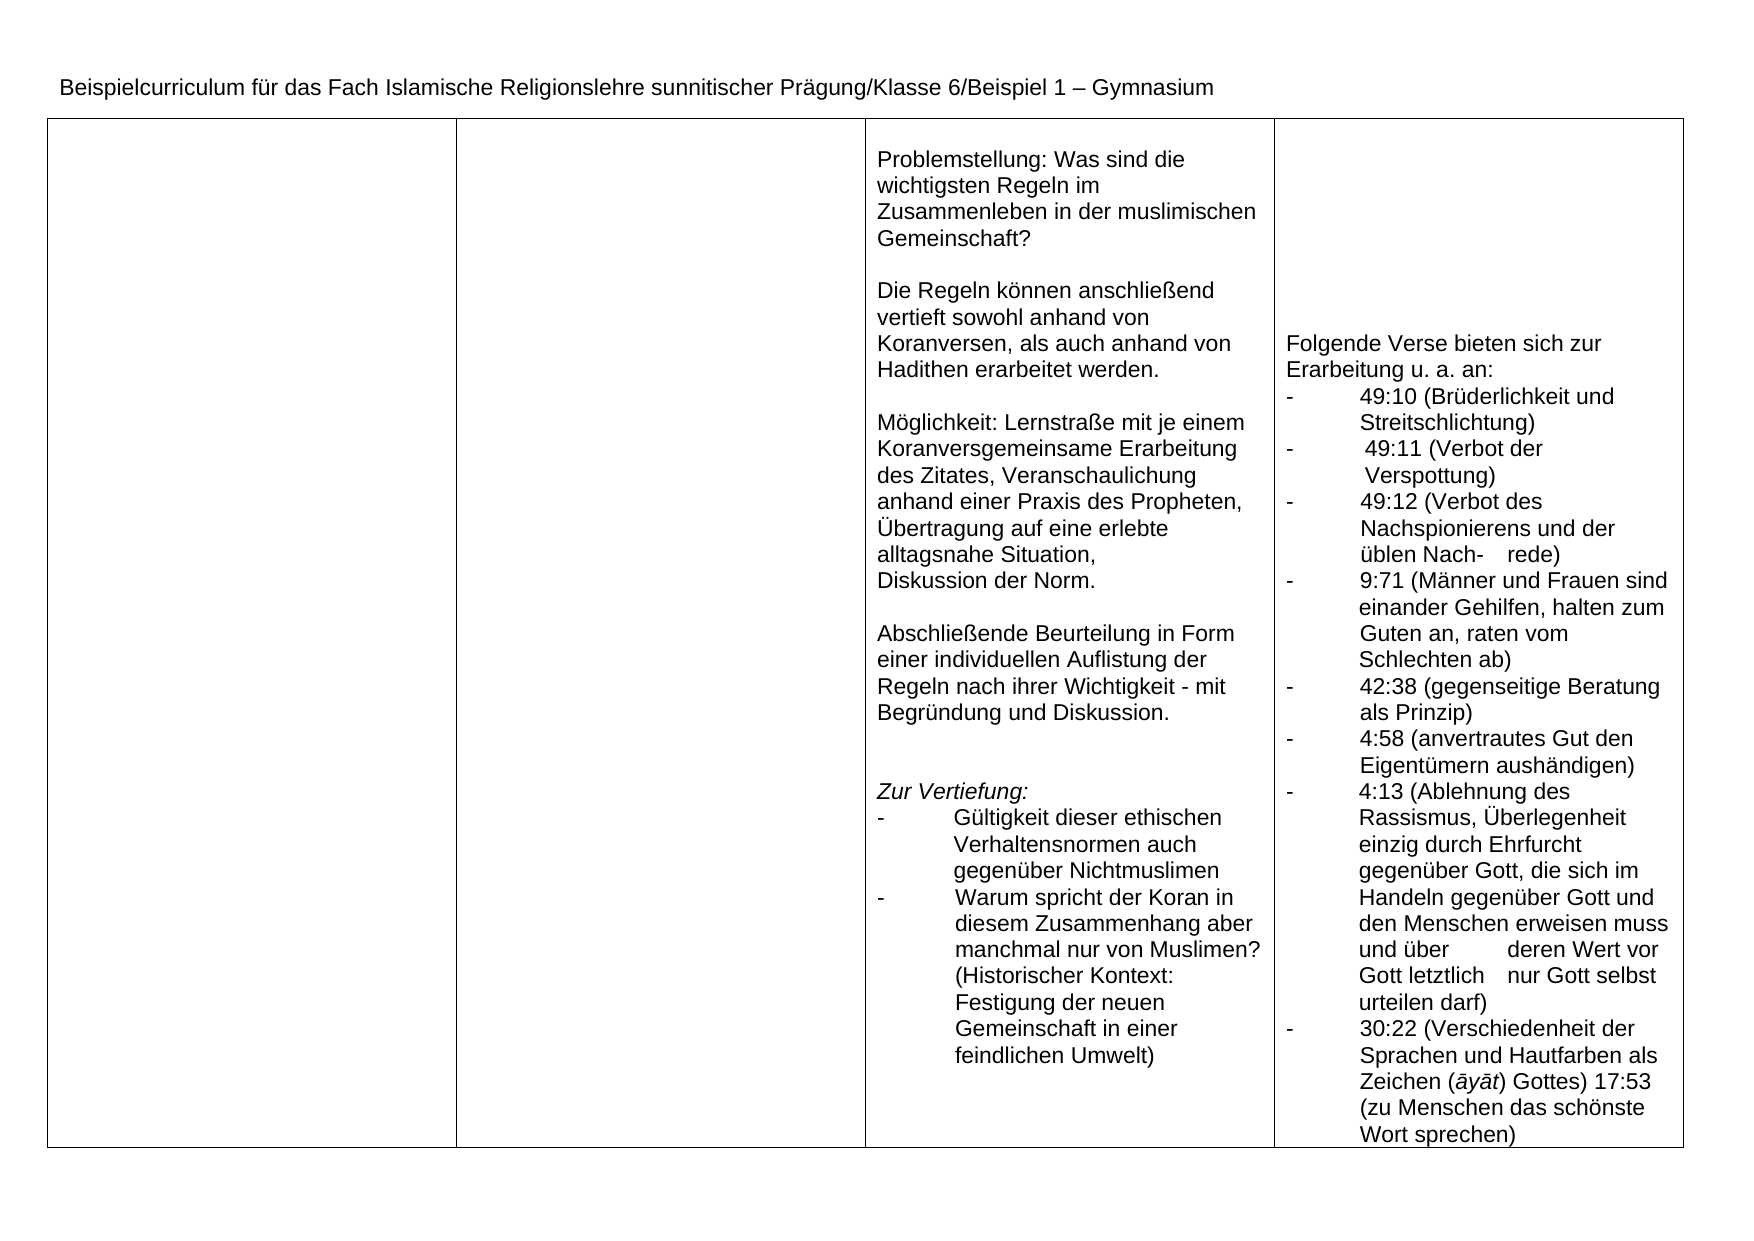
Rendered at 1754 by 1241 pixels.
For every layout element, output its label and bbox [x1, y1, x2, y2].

table_cell [457, 119, 865, 1147]
table_cell [1275, 119, 1683, 1147]
table_cell [866, 119, 1274, 1147]
